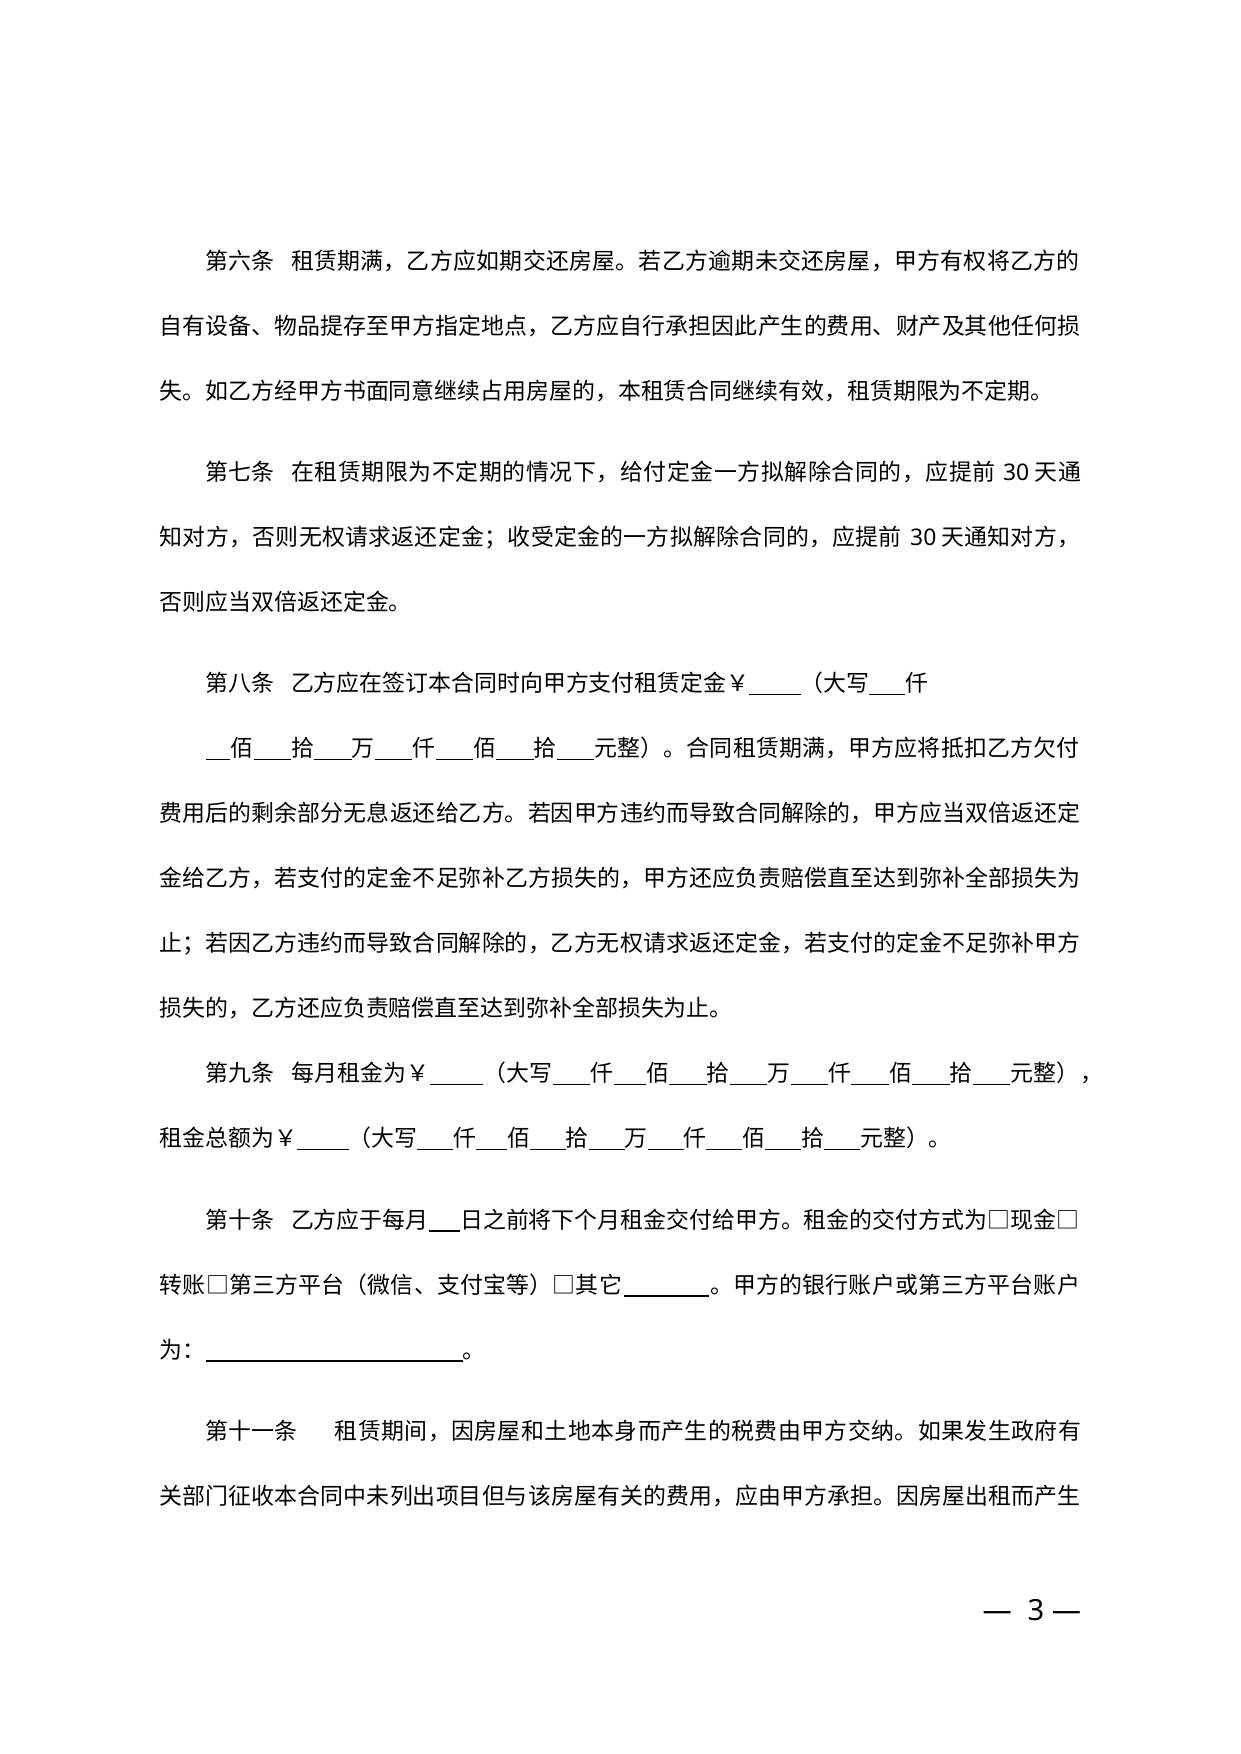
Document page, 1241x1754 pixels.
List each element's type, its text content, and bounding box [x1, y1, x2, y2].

list 租赁期满，乙方应如期交还房屋。若乙方逾期未交还房屋，甲方有权将乙方的自有设备、物品提存至甲方指定地点，乙方应自行承担因此产生的费用、财产及其他任何损失。如乙方经甲方书面同意继续占用房屋的，本租赁合同继续有效，租赁期限为不定期。 [159, 227, 1081, 422]
list 乙方应在签订本合同时向甲方支付租赁定金￥ （大写 仟 [159, 649, 1081, 714]
list 在租赁期限为不定期的情况下，给付定金一方拟解除合同的，应提前30天通知对方，否则无权请求返还定金；收受定金的一方拟解除合同的，应提前30天通知对方，否则应当双倍返还定金。 [159, 438, 1081, 633]
list 每月租金为￥ （大写 仟 佰 拾 万 仟 佰 拾 元整），租金总额为￥ （大写 仟 佰 拾 万 仟 佰 拾 元整）。 [159, 1039, 1081, 1169]
text 佰 拾 万 仟 佰 拾 元整）。合同租赁期满，甲方应将抵扣乙方欠付费用后的剩余部分无息返还给乙方。若因甲方违约而导致合同解除的，甲方应当双倍返还定金给乙方，若支付的定金不足弥补乙方损失的，甲方还应负责赔偿直至达到弥补全部损失为止；若因乙方违约而导致合同解除的，乙方无权请求返还定金，若支付的定金不足弥补甲方损失的，乙方还应负责赔偿直至达到弥补全部损失为止。 [159, 714, 1081, 1039]
list 乙方应于每月 日之前将下个月租金交付给甲方。租金的交付方式为□现金□转账□第三方平台（微信、支付宝等）□其它 。甲方的银行账户或第三方平台账户为： 。 [159, 1186, 1081, 1381]
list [159, 1397, 1081, 1527]
